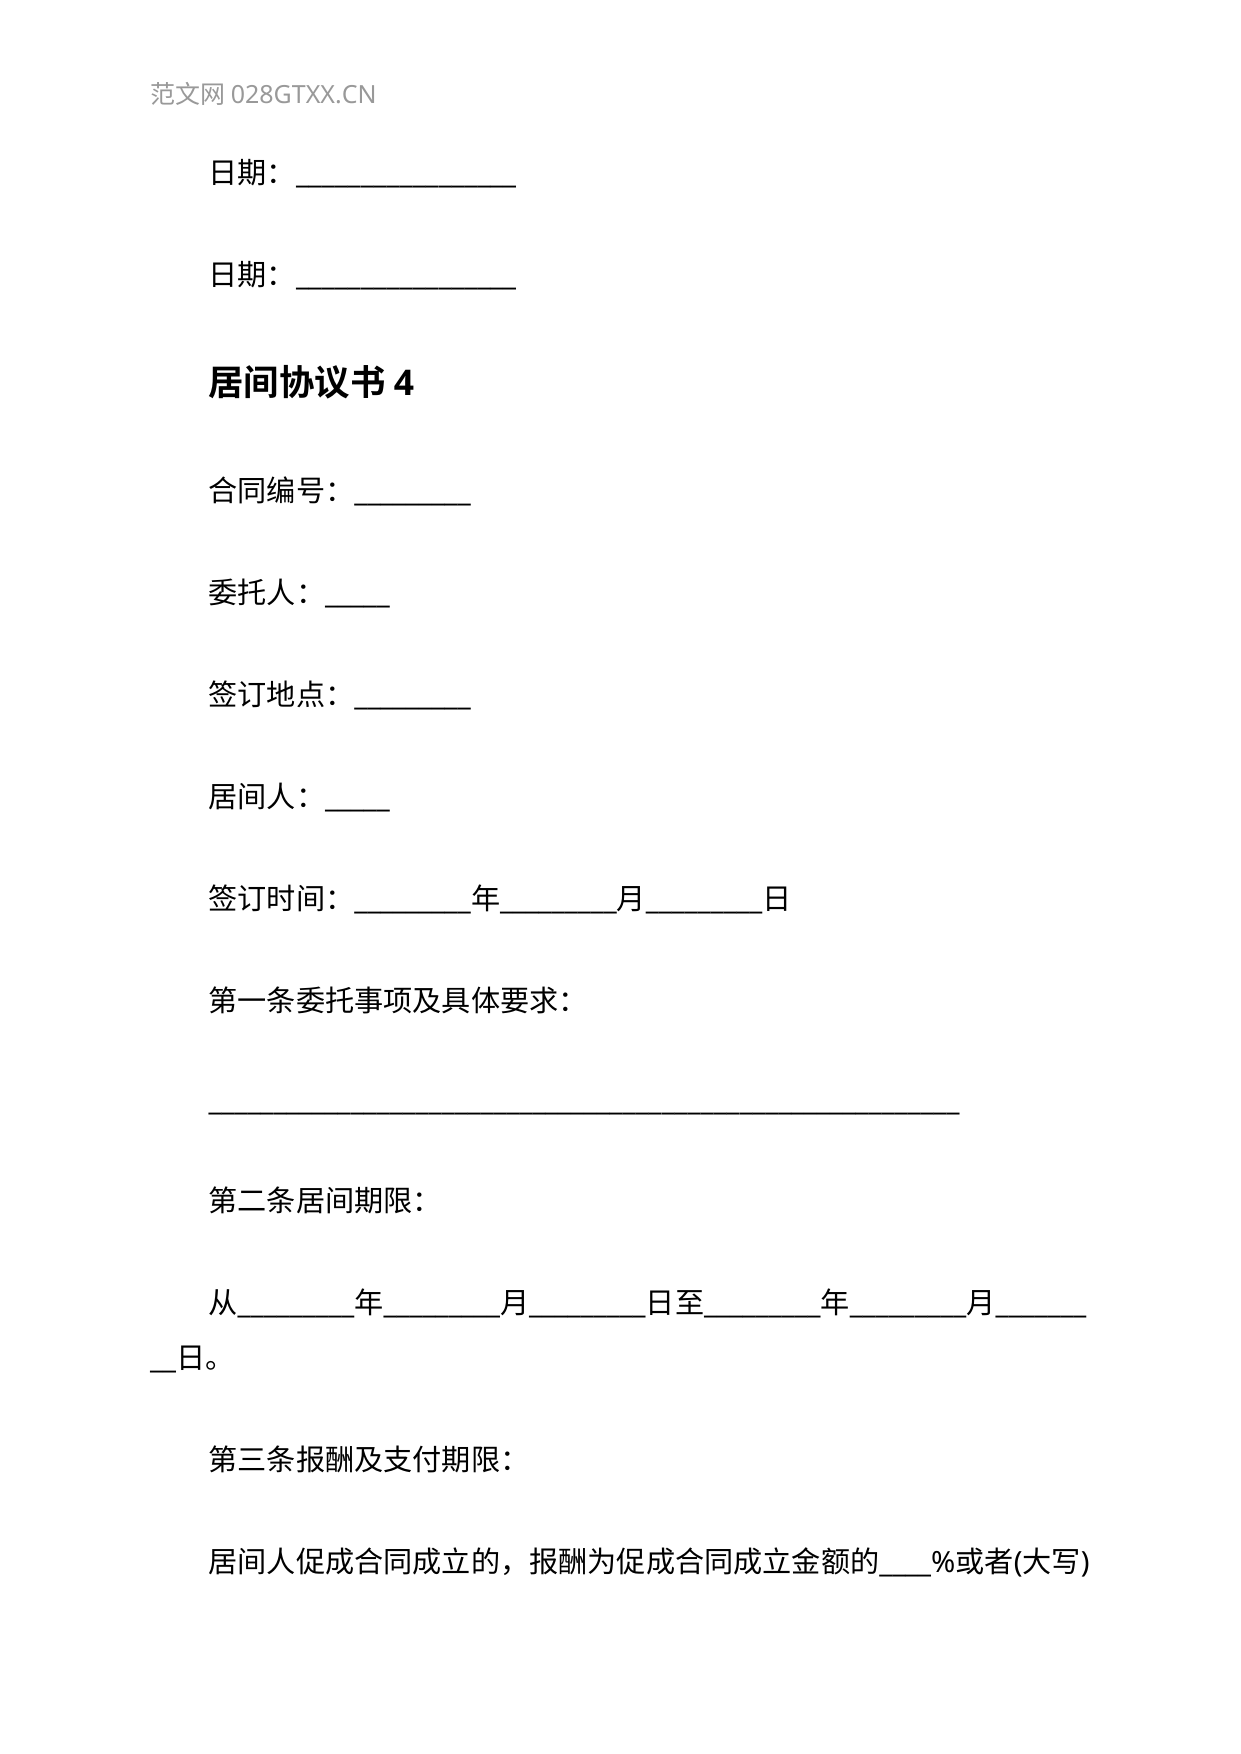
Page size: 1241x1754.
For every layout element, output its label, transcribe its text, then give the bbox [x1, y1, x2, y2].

text 日期：_________________ [150, 150, 1090, 192]
text 居间人：_____ [150, 773, 1090, 816]
text 第二条居间期限： [150, 1178, 1090, 1220]
text 第一条委托事项及具体要求： [150, 977, 1090, 1020]
text 签订时间：_________年_________月_________日 [150, 875, 1090, 918]
text 从_________年_________月_________日至_________年_________月_________日。 [150, 1279, 1090, 1377]
text __________________________________________________________ [150, 1079, 1090, 1119]
text 合同编号：_________ [150, 467, 1090, 510]
text 居间协议书 4 [150, 354, 1090, 405]
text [150, 1538, 1090, 1581]
text 日期：_________________ [150, 252, 1090, 294]
text 第三条报酬及支付期限： [150, 1436, 1090, 1479]
text 签订地点：_________ [150, 671, 1090, 714]
text 委托人：_____ [150, 569, 1090, 612]
